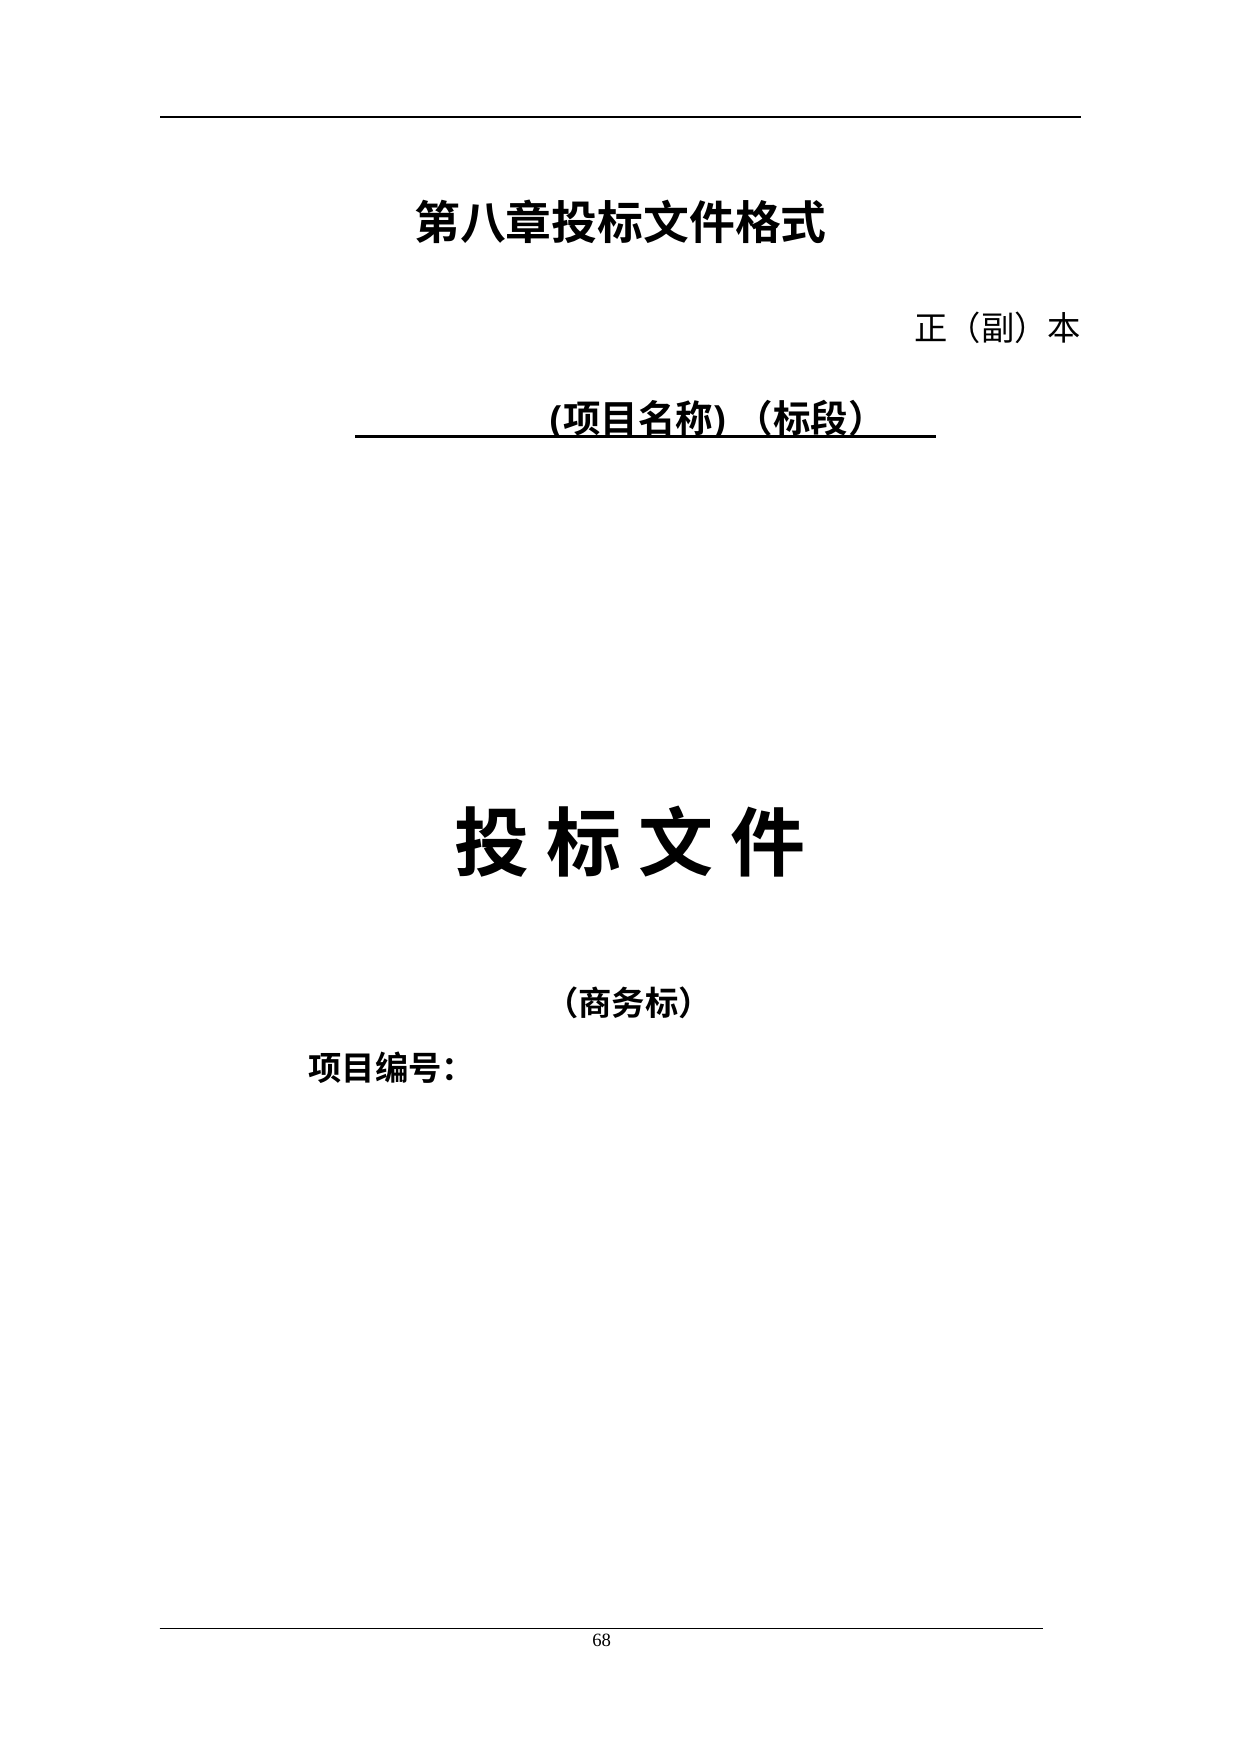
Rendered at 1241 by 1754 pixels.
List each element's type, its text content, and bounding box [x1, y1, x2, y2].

text 第八章投标文件格式 [159, 171, 1081, 268]
text 项目编号： [178, 1033, 1081, 1098]
text 投 标 文 件 [178, 773, 1081, 903]
text 正（副）本 [159, 293, 1081, 358]
text （商务标） [178, 968, 1081, 1033]
text (项目名称) （标段） [159, 383, 1081, 448]
